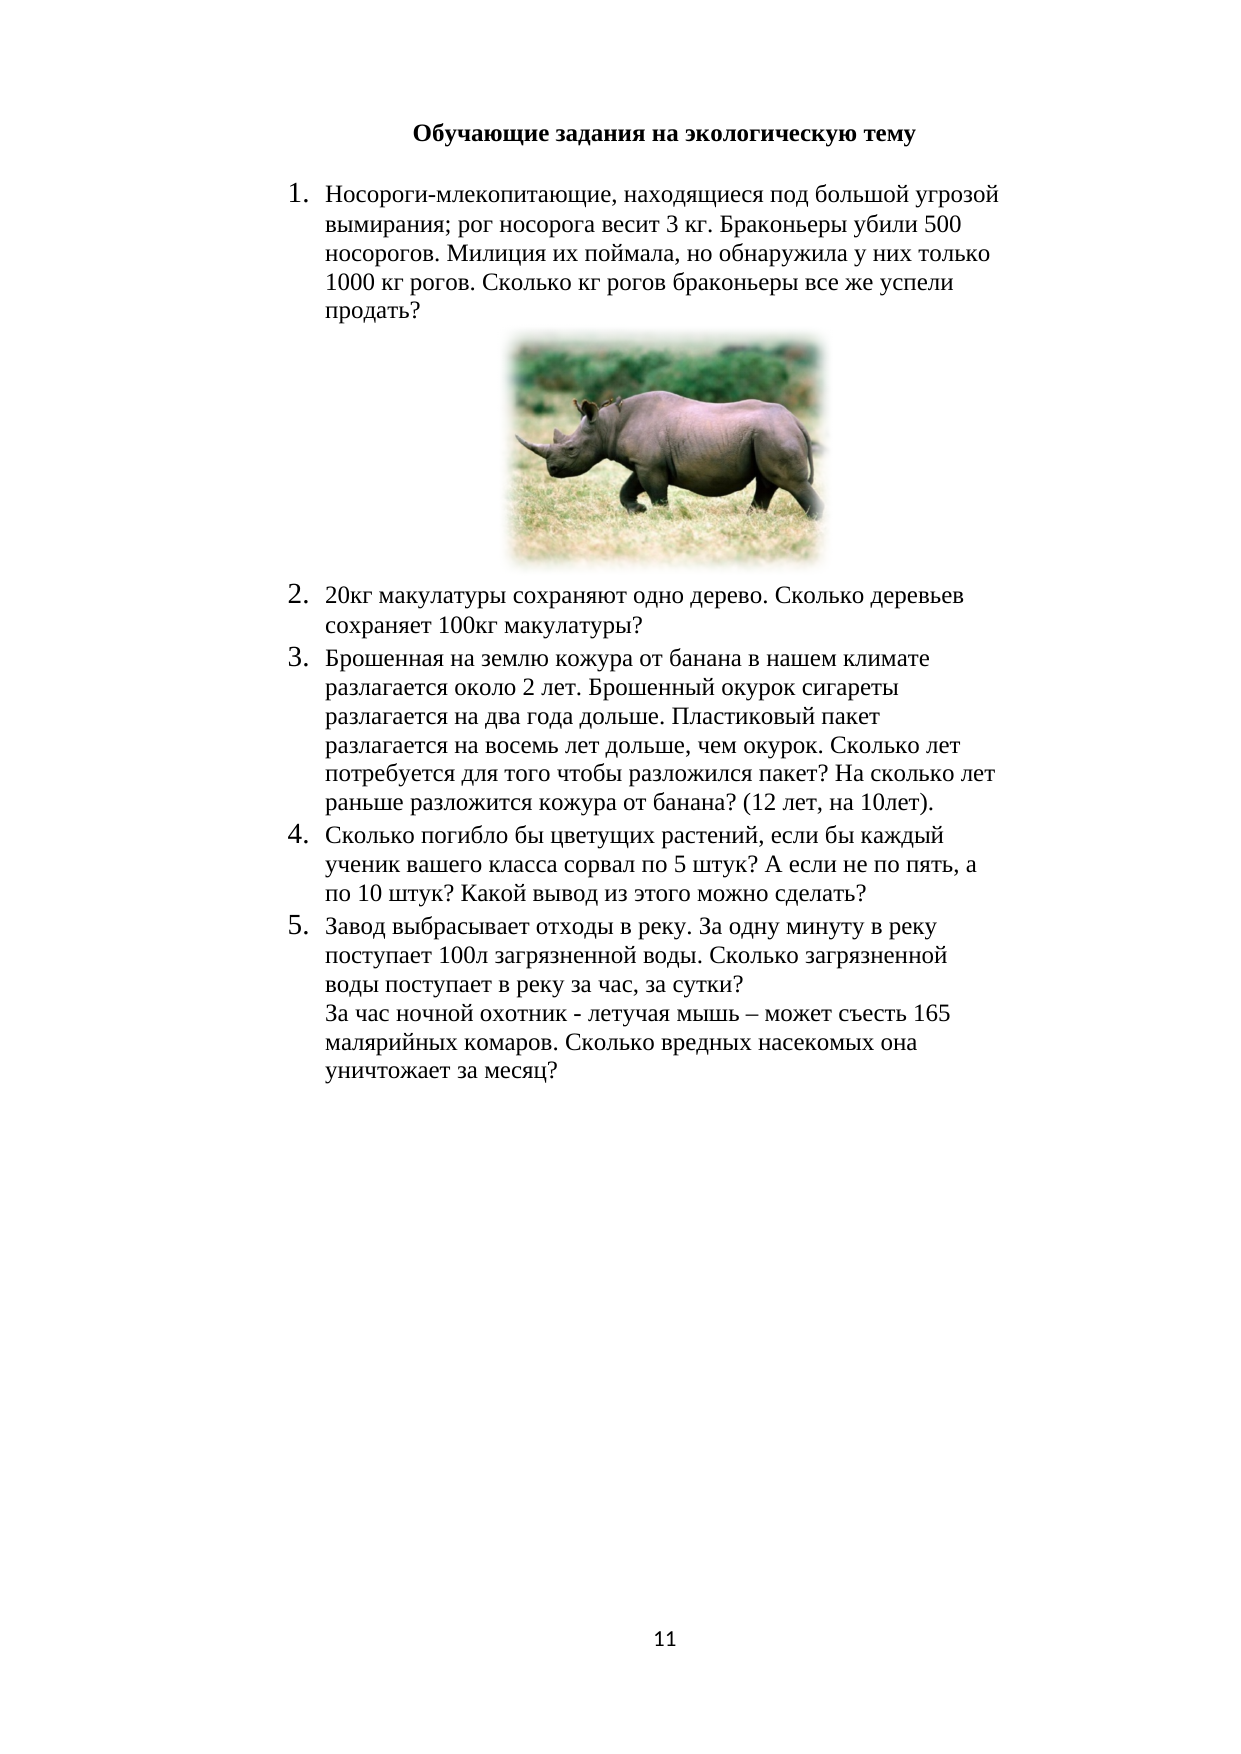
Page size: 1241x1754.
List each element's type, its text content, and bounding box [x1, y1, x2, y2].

list 20кг макулатуры сохраняют одно дерево. Сколько деревьев сохраняет 100кг макулатуры? [287, 576, 1004, 639]
list Обучающие задания на экологическую тему [325, 118, 1004, 147]
list Носороги-млекопитающие, находящиеся под большой угрозой вымирания; рог носорога весит 3 кг. Браконьеры убили 500 носорогов. Милиция их поймала, но обнаружила у них только 1000 кг рогов. Сколько кг рогов браконьеры все же успели продать? [287, 176, 1004, 324]
list За час ночной охотник - летучая мышь – может съесть 165 малярийных комаров. Сколько вредных насекомых она уничтожает за месяц? [325, 998, 1004, 1084]
list Завод выбрасывает отходы в реку. За одну минуту в реку поступает 100л загрязненной воды. Сколько загрязненной воды поступает в реку за час, за сутки? [287, 907, 1004, 998]
list Сколько погибло бы цветущих растений, если бы каждый ученик вашего класса сорвал по 5 штук? А если не по пять, а по 10 штук? Какой вывод из этого можно сделать? [287, 816, 1004, 907]
list Брошенная на землю кожура от банана в нашем климате разлагается около 2 лет. Брошенный окурок сигареты разлагается на два года дольше. Пластиковый пакет разлагается на восемь лет дольше, чем окурок. Сколько лет потребуется для того чтобы разложился пакет? На сколько лет раньше разложится кожура от банана? (12 лет, на 10лет). [287, 639, 1004, 816]
picture [526, 353, 805, 548]
